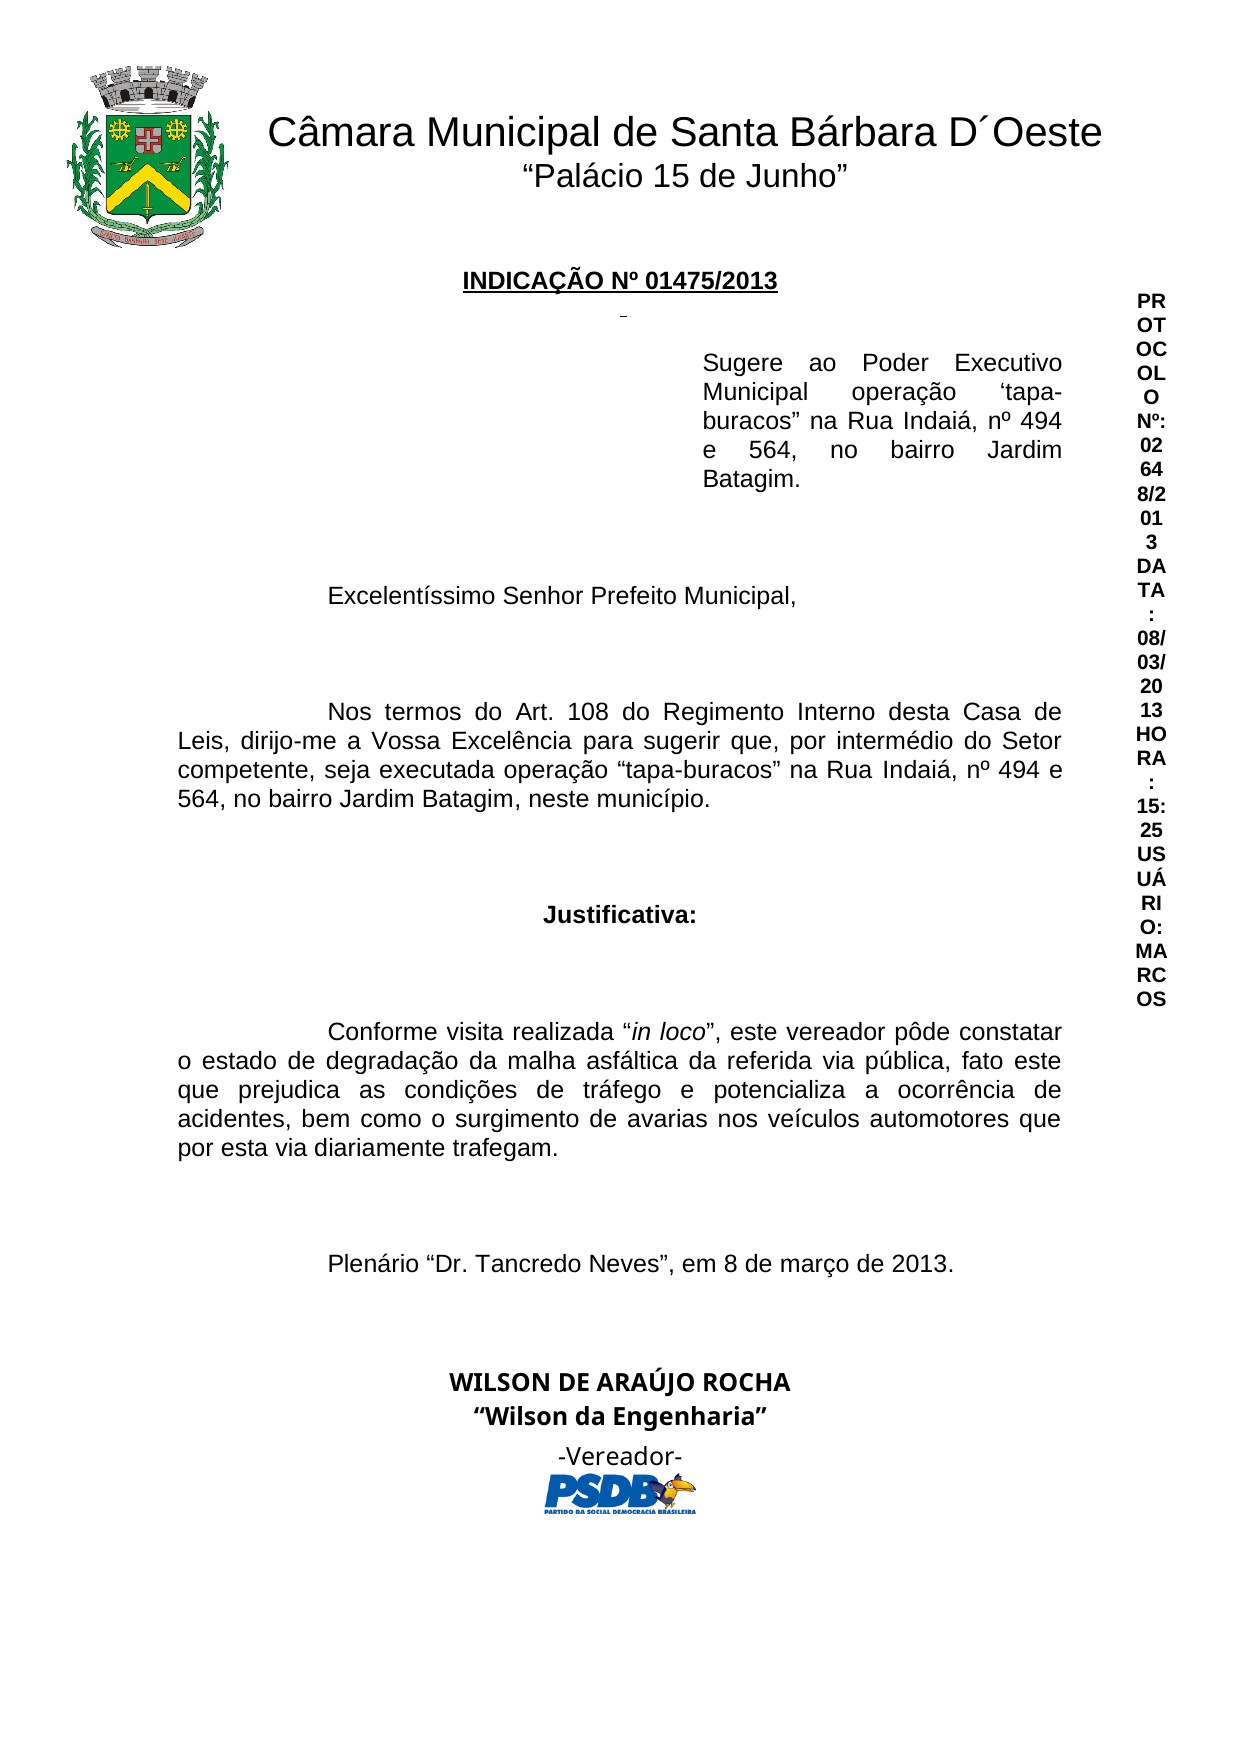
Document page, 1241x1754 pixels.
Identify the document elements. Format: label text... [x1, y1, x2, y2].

text “Wilson da Engenharia” [177, 1399, 1063, 1433]
title INDICAÇÃO Nº 01475/2013 [177, 266, 1063, 295]
text Sugere ao Poder Executivo Municipal operação ‘tapa-buracos” na Rua Indaiá, nº 494 e 564, no bairro Jardim Batagim. [702, 348, 1063, 493]
text Excelentíssimo Senhor Prefeito Municipal, [177, 581, 1063, 609]
text -Vereador- [177, 1439, 1063, 1473]
text Plenário “Dr. Tancredo Neves”, em 8 de março de 2013. [177, 1249, 1063, 1278]
text Justificativa: [177, 900, 1063, 929]
text Conforme visita realizada “in loco”, este vereador pôde constatar o estado de degradação da malha asfáltica da referida via pública, fato este que prejudica as condições de tráfego e potencializa a ocorrência de acidentes, bem como o surgimento de avarias nos veículos automotores que por esta via diariamente trafegam. [177, 1016, 1063, 1162]
picture [66, 66, 236, 255]
picture [544, 1473, 696, 1514]
text Nos termos do Art. 108 do Regimento Interno desta Casa de Leis, dirijo-me a Vossa Excelência para sugerir que, por intermédio do Setor competente, seja executada operação “tapa-buracos” na Rua Indaiá, nº 494 e 564, no bairro Jardim Batagim, neste município. [177, 697, 1063, 813]
text WILSON DE ARAÚJO ROCHA [177, 1365, 1063, 1399]
